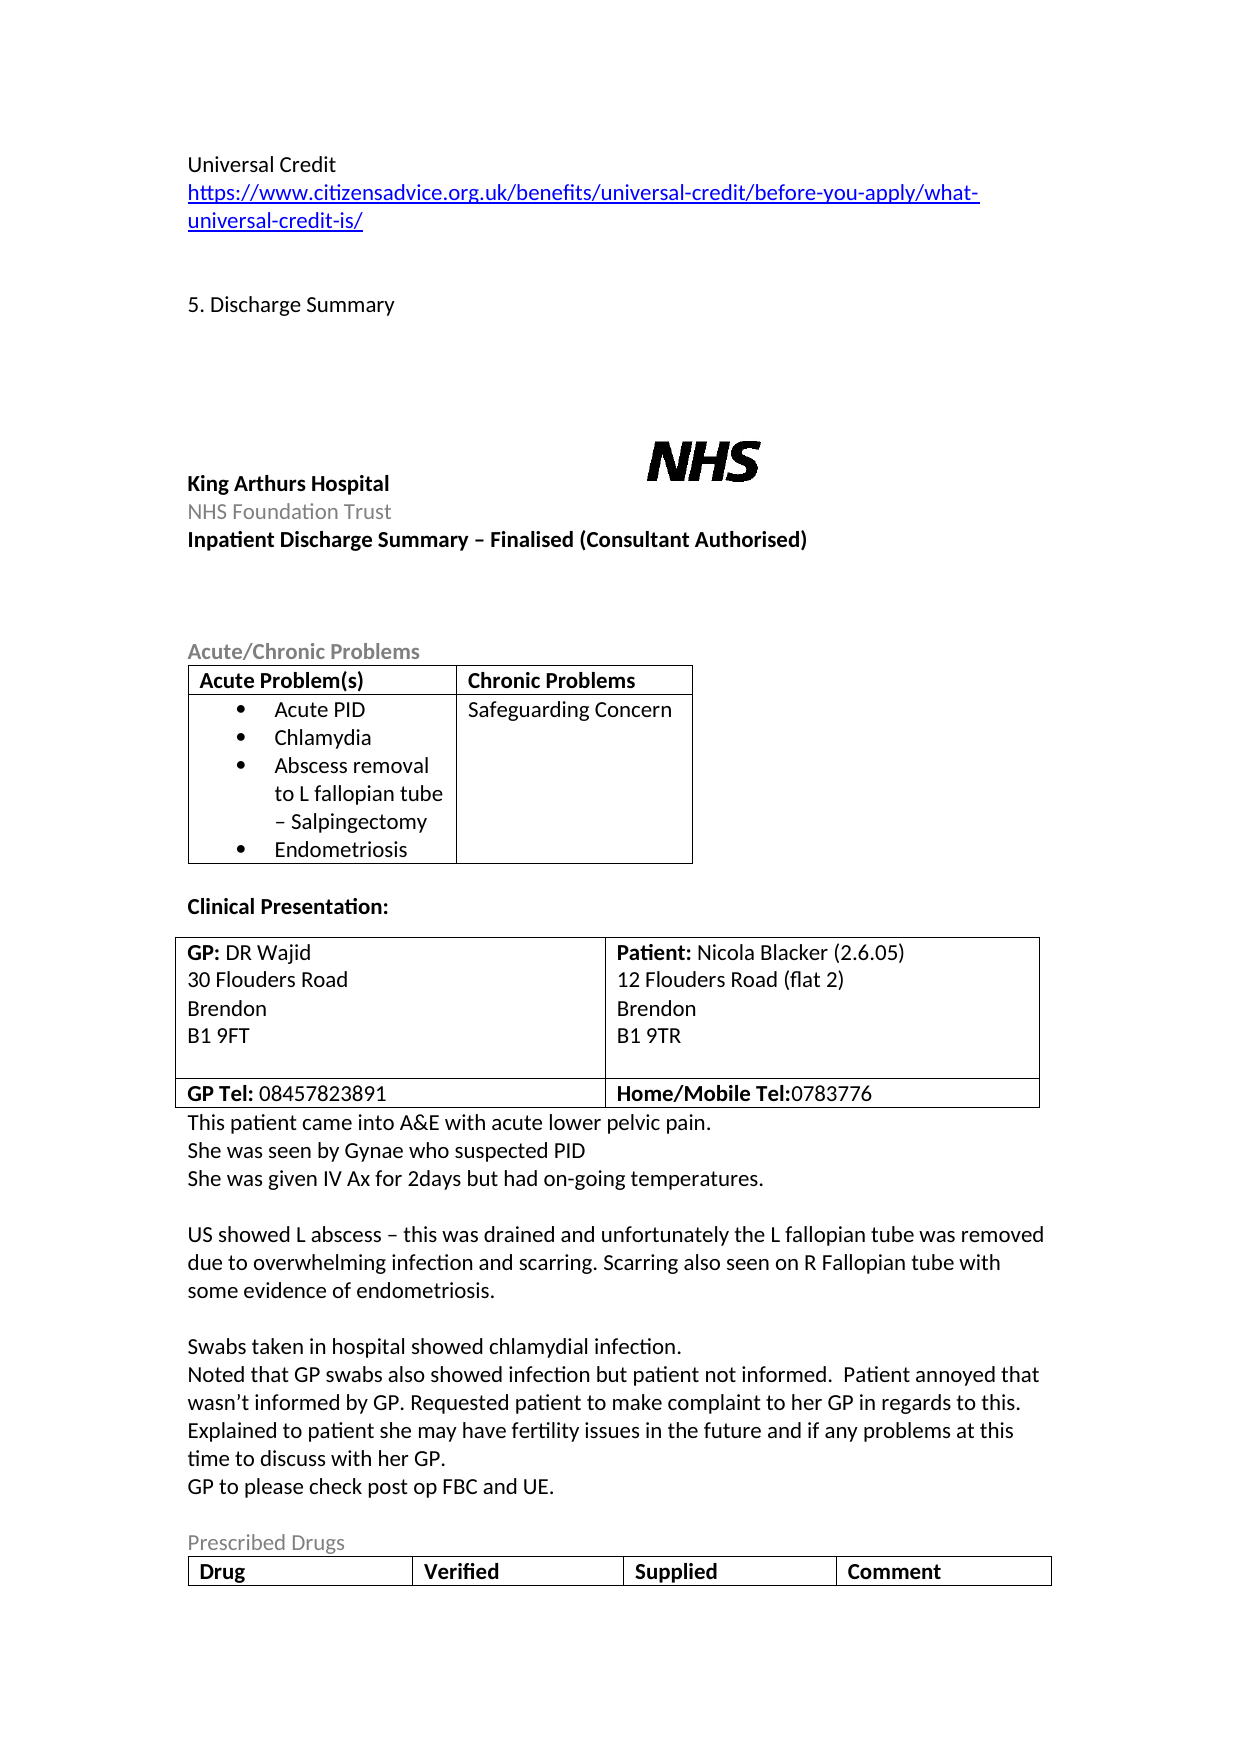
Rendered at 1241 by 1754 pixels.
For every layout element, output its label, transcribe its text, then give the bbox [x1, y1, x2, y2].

text GP to please check post op FBC and UE. [187, 1472, 1053, 1500]
text NHS Foundation Trust [187, 497, 1053, 525]
picture [637, 430, 771, 492]
text US showed L abscess – this was drained and unfortunately the L fallopian tube was removed due to overwhelming infection and scarring. Scarring also seen on R Fallopian tube with some evidence of endometriosis. [187, 1220, 1053, 1304]
text Noted that GP swabs also showed infection but patient not informed. Patient annoyed that wasn’t informed by GP. Requested patient to make complaint to her GP in regards to this. Explained to patient she may have fertility issues in the future and if any problems at this time to discuss with her GP. [187, 1360, 1053, 1472]
table_header Acute Problem(s) [189, 666, 456, 694]
text Universal Credit [187, 150, 1053, 178]
text https://www.citizensadvice.org.uk/benefits/universal-credit/before-you-apply/what-universal-credit-is/ [187, 178, 1053, 234]
text Clinical Presentation: [187, 892, 1053, 920]
table_header Chronic Problems [457, 666, 692, 694]
table_header Verified [413, 1557, 623, 1585]
text Acute/Chronic Problems [187, 637, 1053, 665]
table_cell GP Tel: 08457823891 [176, 1079, 605, 1107]
table_cell Acute PID Chlamydia Abscess removal to L fallopian tube – Salpingectomy Endometriosis [189, 695, 456, 863]
table_header Patient: Nicola Blacker (2.6.05) 12 Flouders Road (flat 2) Brendon B1 9TR [606, 938, 1039, 1078]
table_header GP: DR Wajid 30 Flouders Road Brendon B1 9FT [176, 938, 605, 1078]
text Inpatient Discharge Summary – Finalised (Consultant Authorised) [187, 525, 1053, 553]
table_header Drug [189, 1557, 412, 1585]
text 5. Discharge Summary [187, 290, 1053, 318]
text King Arthurs Hospital [187, 430, 1053, 497]
table_header Comment [837, 1557, 1051, 1585]
text Swabs taken in hospital showed chlamydial infection. [187, 1332, 1053, 1360]
table_header Supplied [624, 1557, 836, 1585]
table_cell Home/Mobile Tel:0783776 [606, 1079, 1039, 1107]
text She was seen by Gynae who suspected PID [187, 1136, 1053, 1164]
table_cell Safeguarding Concern [457, 695, 692, 863]
text This patient came into A&E with acute lower pelvic pain. [187, 920, 1053, 1136]
text She was given IV Ax for 2days but had on-going temperatures. [187, 1164, 1053, 1192]
text Prescribed Drugs [187, 1528, 1053, 1556]
